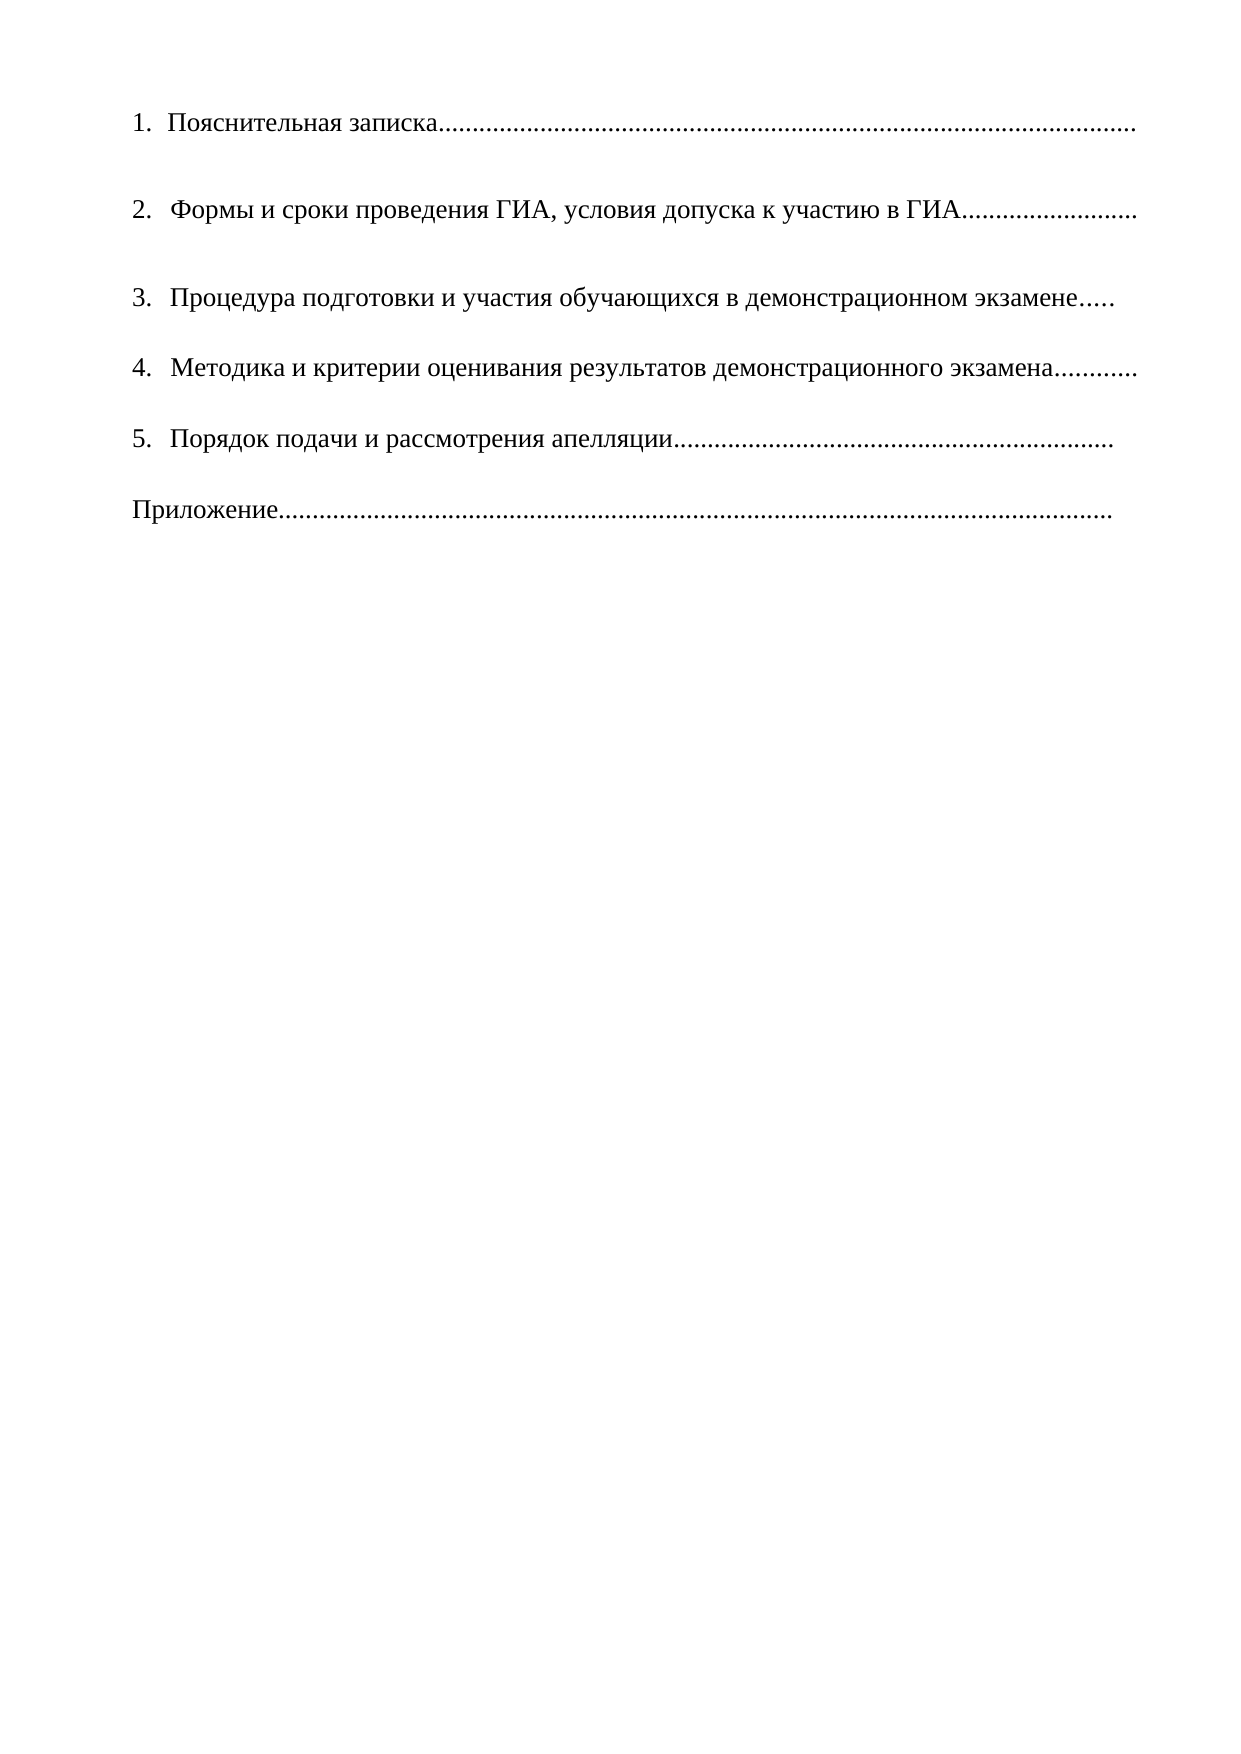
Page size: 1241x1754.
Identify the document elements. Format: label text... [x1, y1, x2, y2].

text Приложение [132, 493, 1157, 524]
list Формы и сроки проведения ГИА, условия допуска к участию в ГИА [132, 193, 1157, 224]
list Методика и критерии оценивания результатов демонстрационного экзамена [132, 352, 1157, 383]
list Порядок подачи и рассмотрения апелляции [132, 422, 1157, 453]
list Пояснительная записка [132, 106, 1157, 137]
list Процедура подготовки и участия обучающихся в демонстрационном экзамене [132, 281, 1157, 312]
